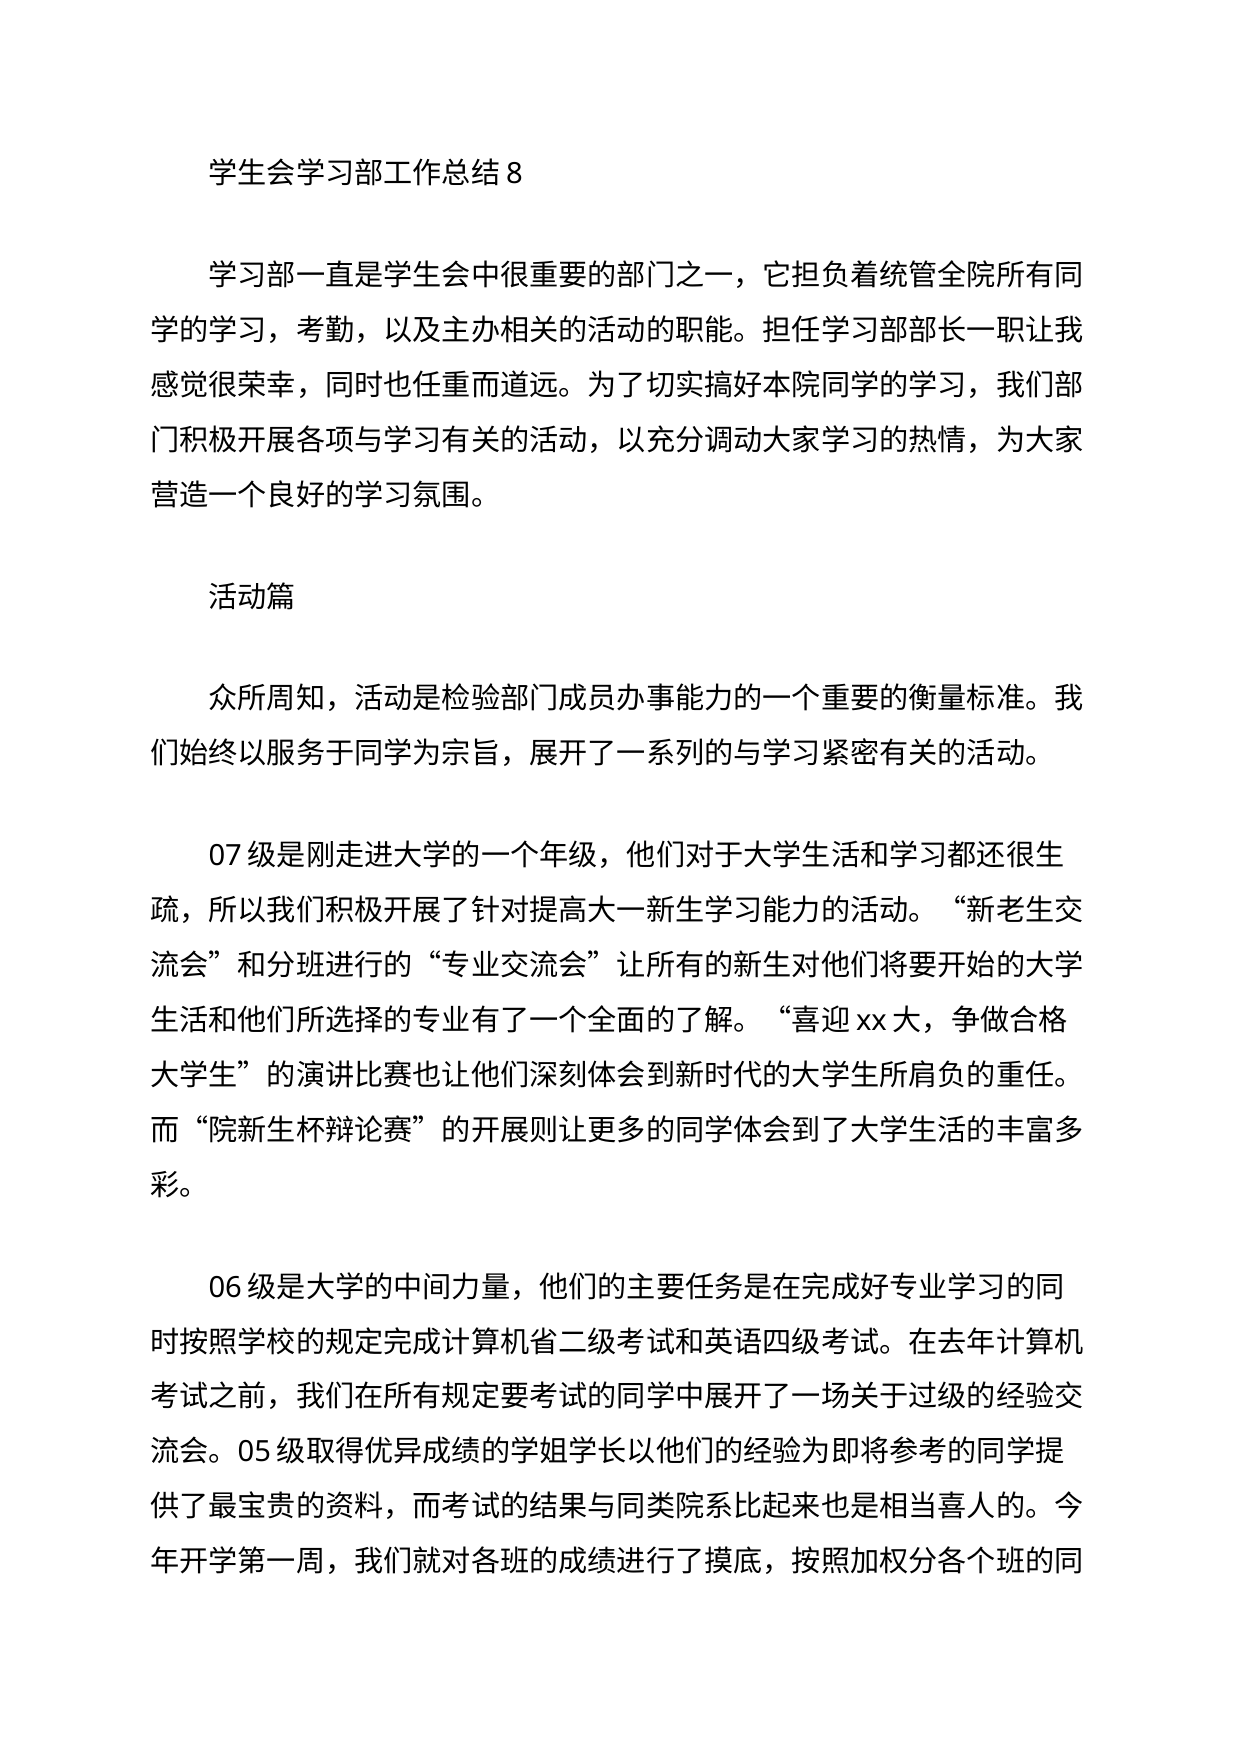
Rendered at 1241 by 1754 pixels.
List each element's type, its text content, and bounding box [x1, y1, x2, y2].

text 07级是刚走进大学的一个年级，他们对于大学生活和学习都还很生疏，所以我们积极开展了针对提高大一新生学习能力的活动。“新老生交流会”和分班进行的“专业交流会”让所有的新生对他们将要开始的大学生活和他们所选择的专业有了一个全面的了解。“喜迎xx大，争做合格大学生”的演讲比赛也让他们深刻体会到新时代的大学生所肩负的重任。而“院新生杯辩论赛”的开展则让更多的同学体会到了大学生活的丰富多彩。 [150, 832, 1090, 1204]
text 学生会学习部工作总结8 [150, 150, 1090, 192]
text 众所周知，活动是检验部门成员办事能力的一个重要的衡量标准。我们始终以服务于同学为宗旨，展开了一系列的与学习紧密有关的活动。 [150, 675, 1090, 772]
text 学习部一直是学生会中很重要的部门之一，它担负着统管全院所有同学的学习，考勤，以及主办相关的活动的职能。担任学习部部长一职让我感觉很荣幸，同时也任重而道远。为了切实搞好本院同学的学习，我们部门积极开展各项与学习有关的活动，以充分调动大家学习的热情，为大家营造一个良好的学习氛围。 [150, 252, 1090, 514]
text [150, 1263, 1090, 1580]
text 活动篇 [150, 573, 1090, 616]
